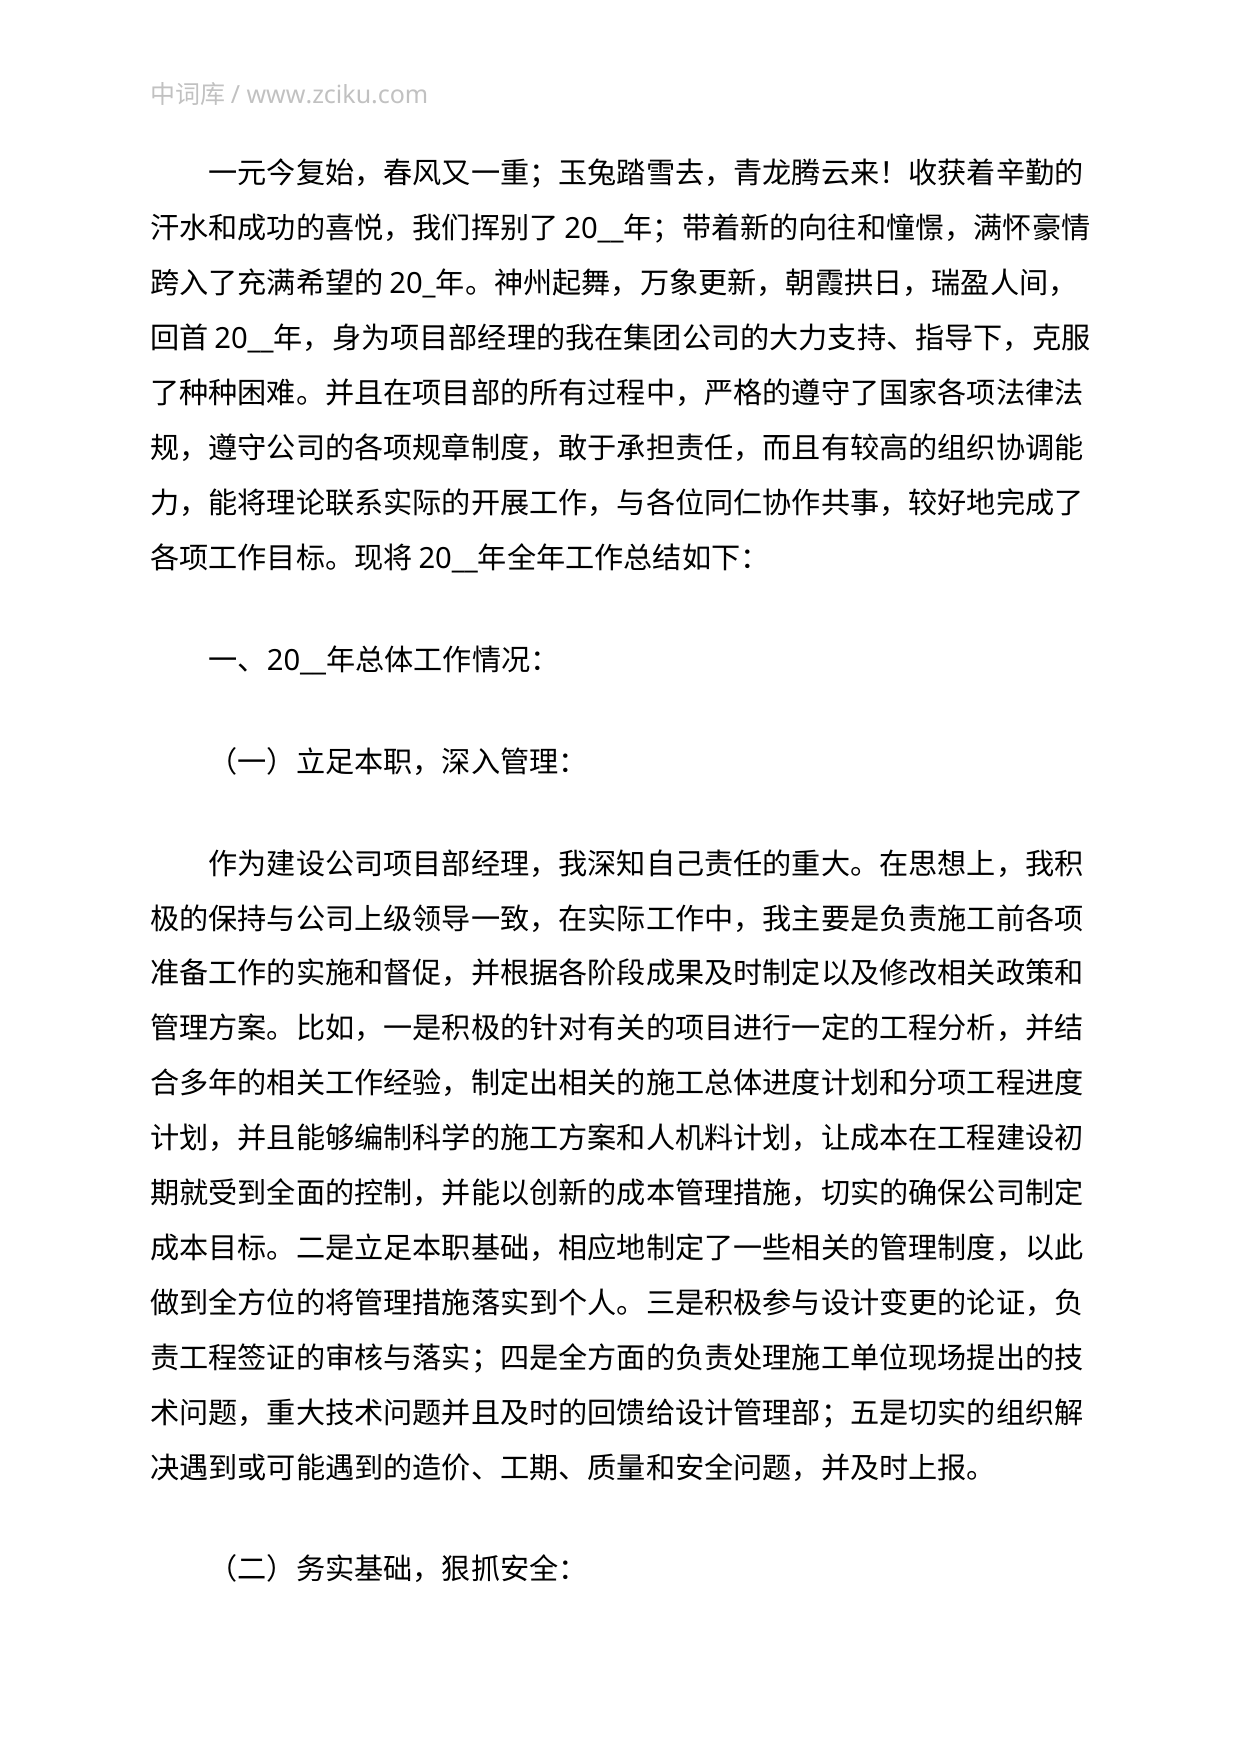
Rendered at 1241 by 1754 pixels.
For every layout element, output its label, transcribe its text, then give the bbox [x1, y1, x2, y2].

text （二）务实基础，狠抓安全： [150, 1546, 1090, 1588]
text 一元今复始，春风又一重；玉兔踏雪去，青龙腾云来！收获着辛勤的汗水和成功的喜悦，我们挥别了20__年；带着新的向往和憧憬，满怀豪情跨入了充满希望的20_年。神州起舞，万象更新，朝霞拱日，瑞盈人间，回首20__年，身为项目部经理的我在集团公司的大力支持、指导下，克服了种种困难。并且在项目部的所有过程中，严格的遵守了国家各项法律法规，遵守公司的各项规章制度，敢于承担责任，而且有较高的组织协调能力，能将理论联系实际的开展工作，与各位同仁协作共事，较好地完成了各项工作目标。现将20__年全年工作总结如下： [150, 150, 1090, 577]
text 作为建设公司项目部经理，我深知自己责任的重大。在思想上，我积极的保持与公司上级领导一致，在实际工作中，我主要是负责施工前各项准备工作的实施和督促，并根据各阶段成果及时制定以及修改相关政策和管理方案。比如，一是积极的针对有关的项目进行一定的工程分析，并结合多年的相关工作经验，制定出相关的施工总体进度计划和分项工程进度计划，并且能够编制科学的施工方案和人机料计划，让成本在工程建设初期就受到全面的控制，并能以创新的成本管理措施，切实的确保公司制定成本目标。二是立足本职基础，相应地制定了一些相关的管理制度，以此做到全方位的将管理措施落实到个人。三是积极参与设计变更的论证，负责工程签证的审核与落实；四是全方面的负责处理施工单位现场提出的技术问题，重大技术问题并且及时的回馈给设计管理部；五是切实的组织解决遇到或可能遇到的造价、工期、质量和安全问题，并及时上报。 [150, 840, 1090, 1486]
text 一、20__年总体工作情况： [150, 637, 1090, 679]
text （一）立足本职，深入管理： [150, 738, 1090, 781]
